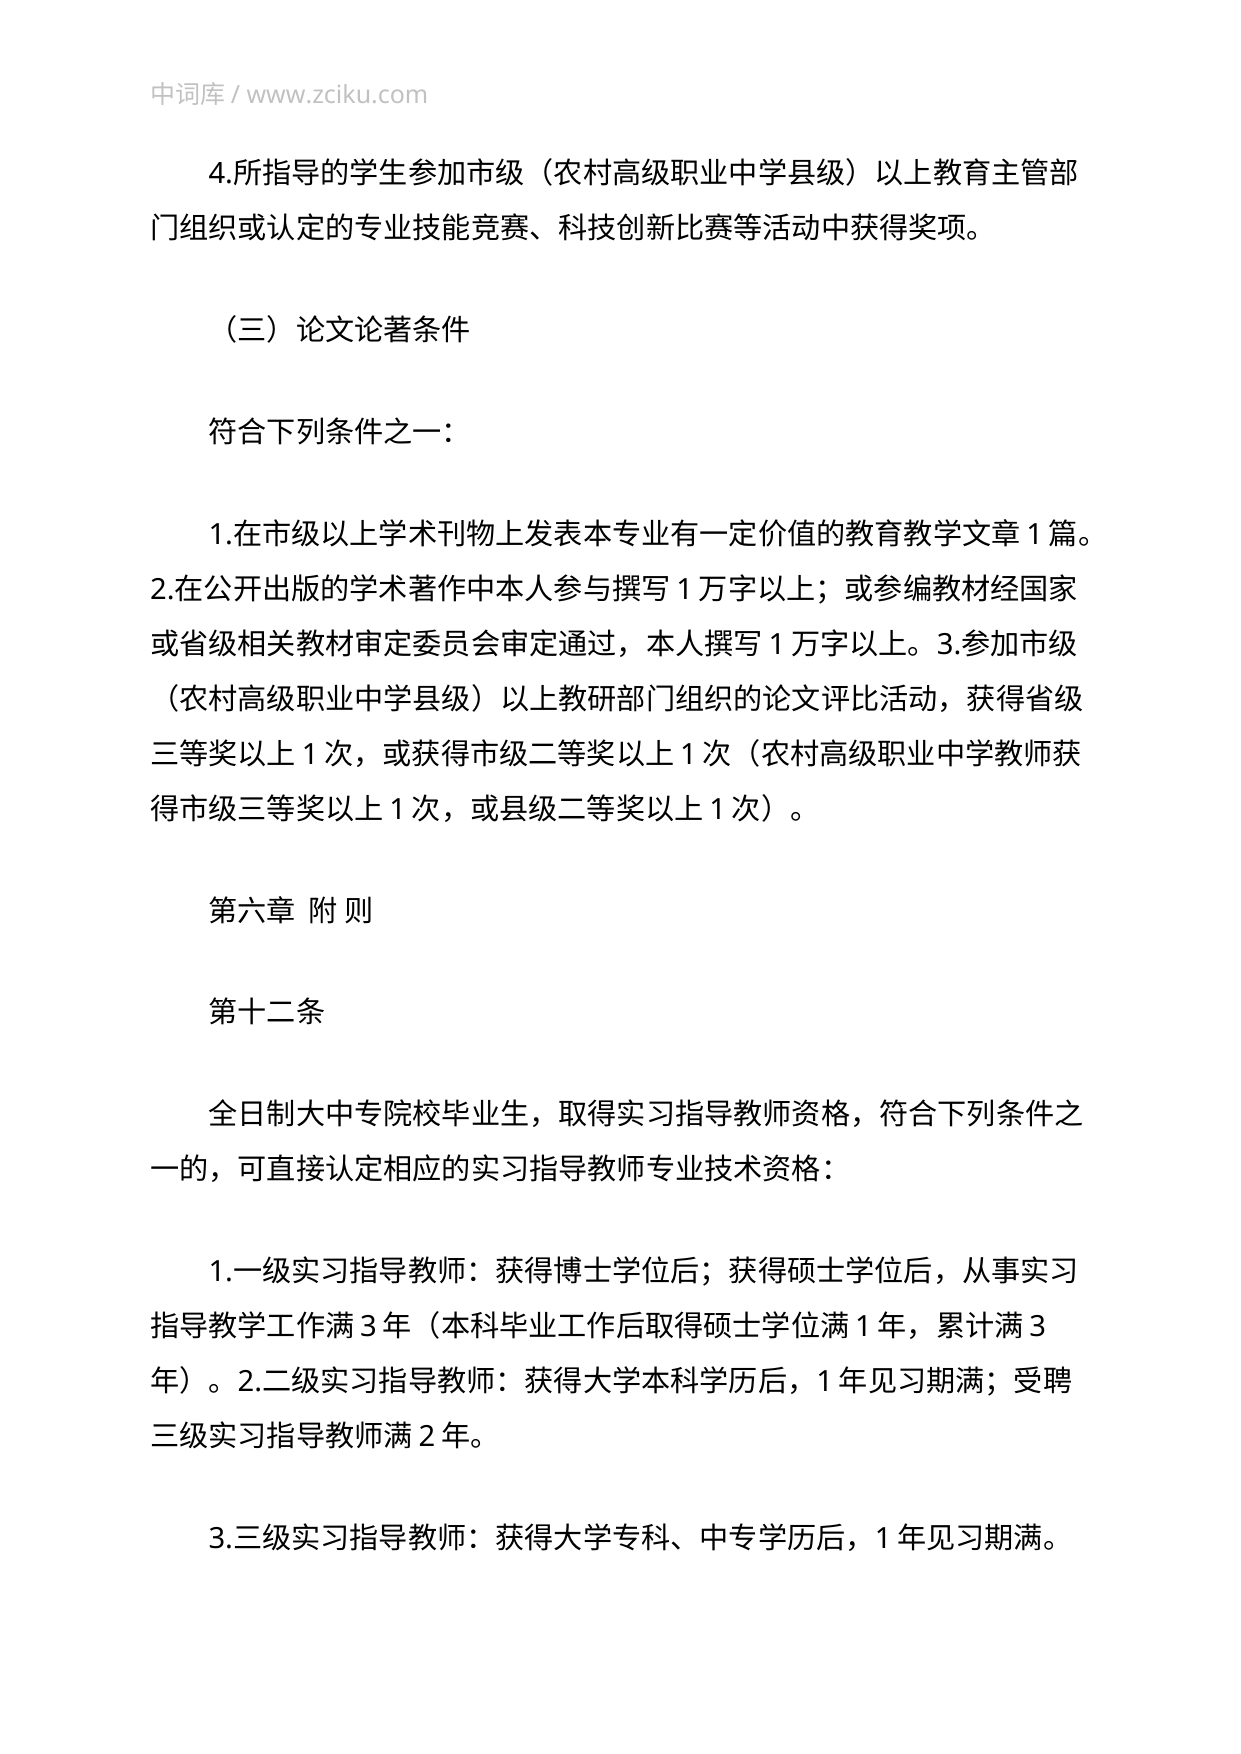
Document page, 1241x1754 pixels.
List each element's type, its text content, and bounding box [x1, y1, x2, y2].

text 全日制大中专院校毕业生，取得实习指导教师资格，符合下列条件之一的，可直接认定相应的实习指导教师专业技术资格： [150, 1091, 1090, 1188]
text 1.一级实习指导教师：获得博士学位后；获得硕士学位后，从事实习指导教学工作满3年（本科毕业工作后取得硕士学位满1年，累计满3年）。2.二级实习指导教师：获得大学本科学历后，1年见习期满；受聘三级实习指导教师满2年。 [150, 1247, 1090, 1455]
text 第十二条 [150, 989, 1090, 1031]
text （三）论文论著条件 [150, 307, 1090, 349]
text 3.三级实习指导教师：获得大学专科、中专学历后，1年见习期满。 [150, 1514, 1090, 1557]
text 第六章 附 则 [150, 887, 1090, 929]
text 符合下列条件之一： [150, 408, 1090, 451]
text 4.所指导的学生参加市级（农村高级职业中学县级）以上教育主管部门组织或认定的专业技能竞赛、科技创新比赛等活动中获得奖项。 [150, 150, 1090, 247]
text 1.在市级以上学术刊物上发表本专业有一定价值的教育教学文章1篇。2.在公开出版的学术著作中本人参与撰写1万字以上；或参编教材经国家或省级相关教材审定委员会审定通过，本人撰写1万字以上。3.参加市级（农村高级职业中学县级）以上教研部门组织的论文评比活动，获得省级三等奖以上1次，或获得市级二等奖以上1次（农村高级职业中学教师获得市级三等奖以上1次，或县级二等奖以上1次）。 [150, 510, 1090, 828]
